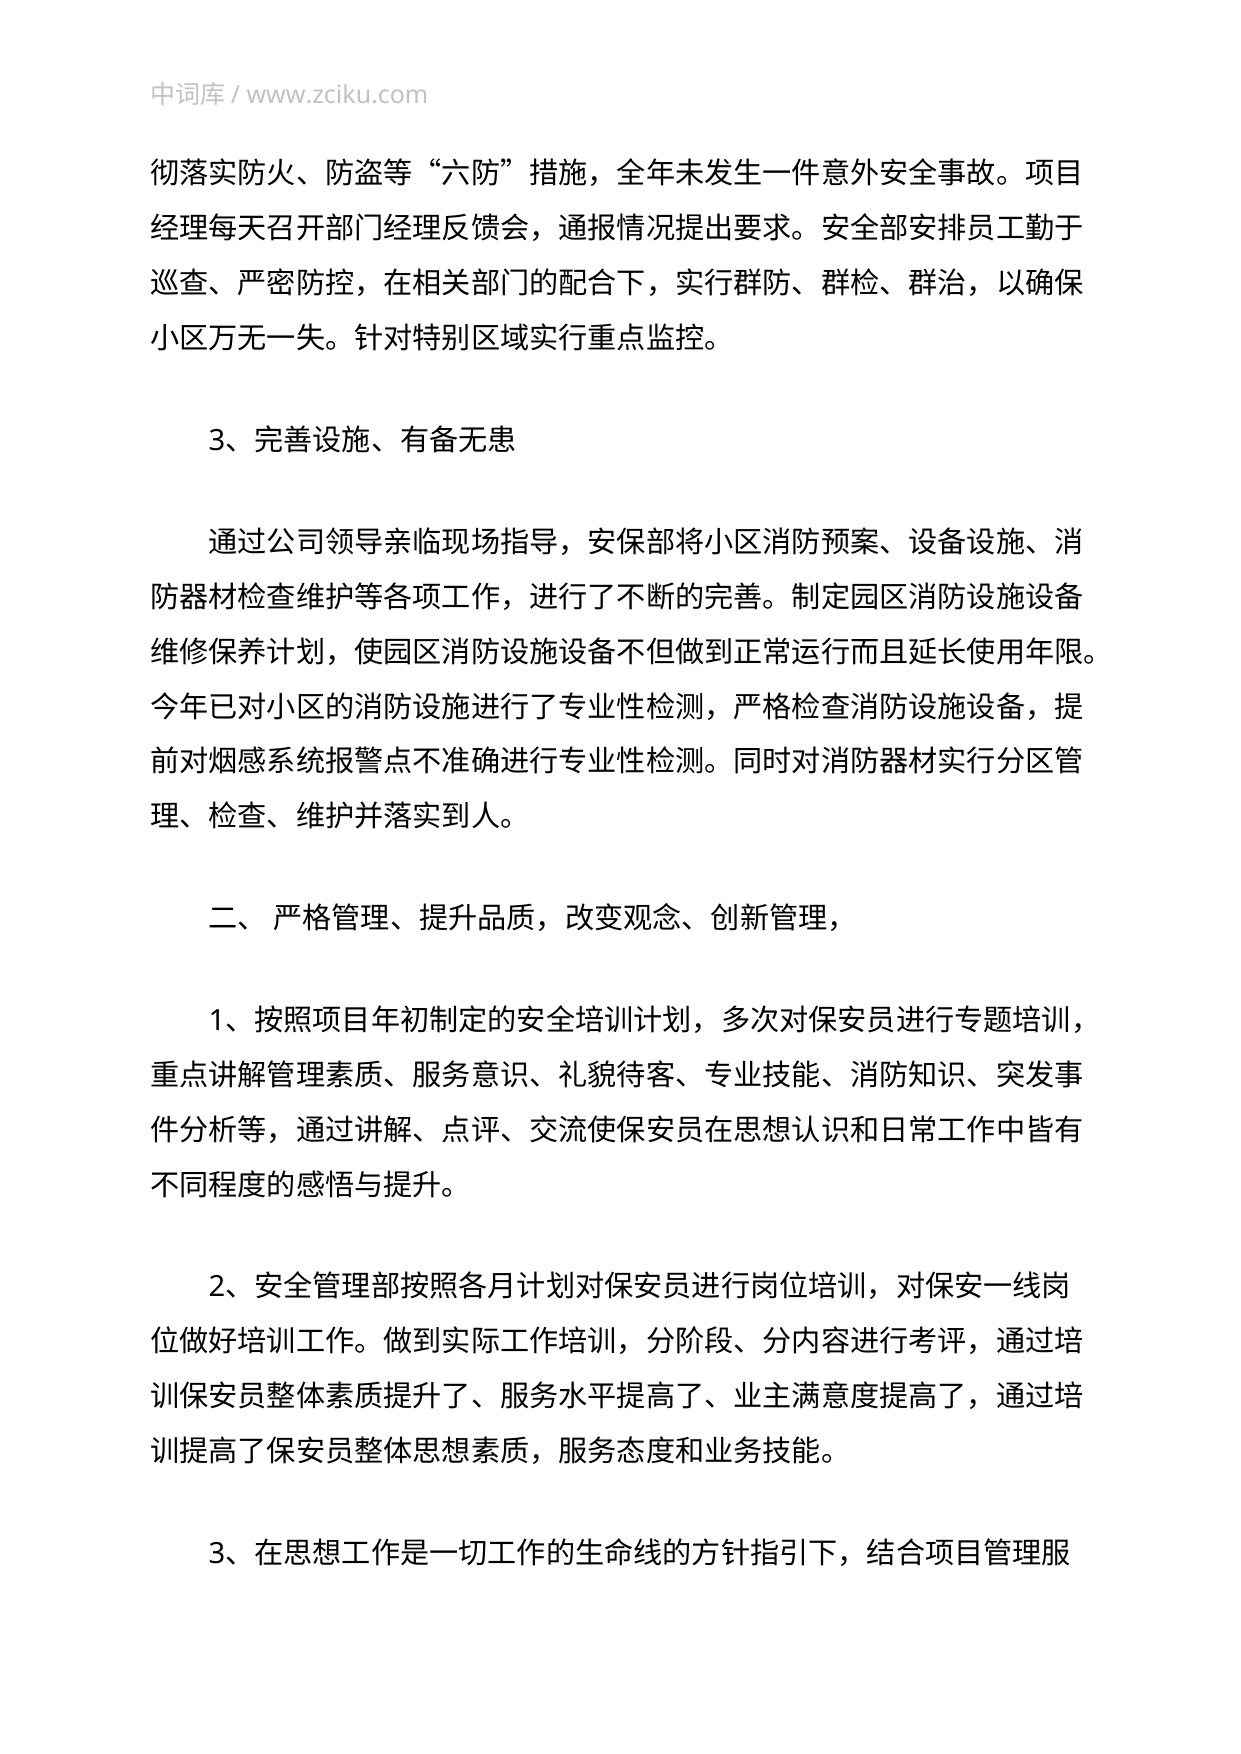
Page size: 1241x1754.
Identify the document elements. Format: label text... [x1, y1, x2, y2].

text 通过公司领导亲临现场指导，安保部将小区消防预案、设备设施、消防器材检查维护等各项工作，进行了不断的完善。制定园区消防设施设备维修保养计划，使园区消防设施设备不但做到正常运行而且延长使用年限。今年已对小区的消防设施进行了专业性检测，严格检查消防设施设备，提前对烟感系统报警点不准确进行专业性检测。同时对消防器材实行分区管理、检查、维护并落实到人。 [150, 518, 1090, 835]
text 二、 严格管理、提升品质，改变观念、创新管理， [150, 895, 1090, 937]
text 3、完善设施、有备无患 [150, 416, 1090, 459]
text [150, 1529, 1090, 1572]
text 1、按照项目年初制定的安全培训计划，多次对保安员进行专题培训，重点讲解管理素质、服务意识、礼貌待客、专业技能、消防知识、突发事件分析等，通过讲解、点评、交流使保安员在思想认识和日常工作中皆有不同程度的感悟与提升。 [150, 996, 1090, 1203]
text 2、安全管理部按照各月计划对保安员进行岗位培训，对保安一线岗位做好培训工作。做到实际工作培训，分阶段、分内容进行考评，通过培训保安员整体素质提升了、服务水平提高了、业主满意度提高了，通过培训提高了保安员整体思想素质，服务态度和业务技能。 [150, 1263, 1090, 1470]
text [150, 150, 1090, 357]
